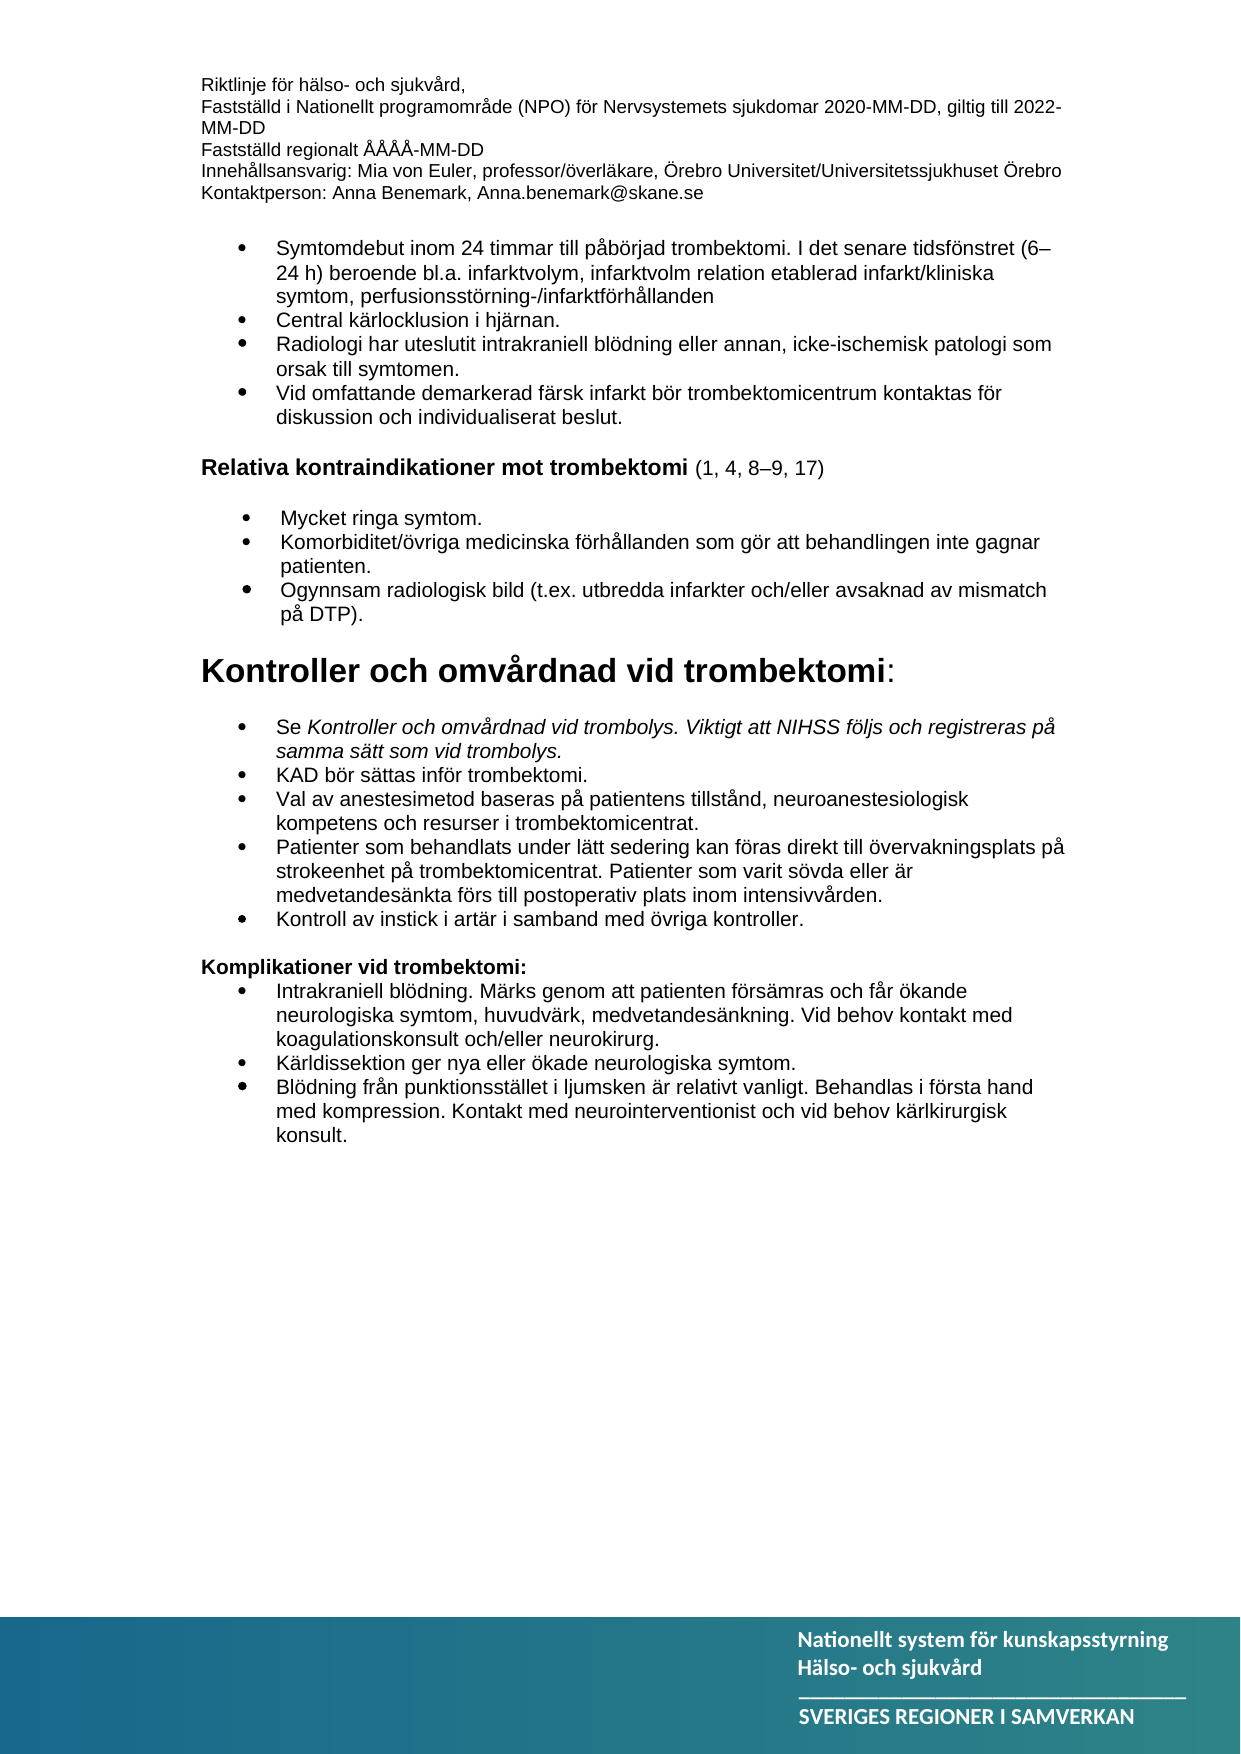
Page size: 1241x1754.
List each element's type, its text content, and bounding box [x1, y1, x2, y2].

list Blödning från punktionsstället i ljumsken är relativt vanligt. Behandlas i första hand med kompression. Kontakt med neurointerventionist och vid behov kärlkirurgisk konsult. [238, 1074, 1069, 1147]
list Intrakraniell blödning. Märks genom att patienten försämras och får ökande neurologiska symtom, huvudvärk, medvetandesänkning. Vid behov kontakt med koagulationskonsult och/eller neurokirurg. [238, 978, 1069, 1051]
list KAD bör sättas inför trombektomi. [238, 762, 1069, 787]
picture [0, 1617, 1241, 1754]
list Kärldissektion ger nya eller ökade neurologiska symtom. [238, 1051, 1069, 1074]
list Val av anestesimetod baseras på patientens tillstånd, neuroanestesiologisk kompetens och resurser i trombektomicentrat. [238, 787, 1069, 834]
list Kontroll av instick i artär i samband med övriga kontroller. [238, 907, 1069, 931]
list Vid omfattande demarkerad färsk infarkt bör trombektomicentrum kontaktas för diskussion och individualiserat beslut. [238, 381, 1069, 429]
text Relativa kontraindikationer mot trombektomi (1, 4, 8–9, 17) [201, 454, 1069, 481]
list Ogynnsam radiologisk bild (t.ex. utbredda infarkter och/eller avsaknad av mismatch på DTP). [243, 578, 1069, 626]
list Mycket ringa symtom. [243, 506, 1069, 529]
list Radiologi har uteslutit intrakraniell blödning eller annan, icke-ischemisk patologi som orsak till symtomen. [238, 332, 1069, 381]
text Komplikationer vid trombektomi: [201, 954, 1069, 978]
list Central kärlocklusion i hjärnan. [238, 308, 1069, 332]
list Komorbiditet/övriga medicinska förhållanden som gör att behandlingen inte gagnar patienten. [243, 529, 1069, 578]
list Symtomdebut inom 24 timmar till påbörjad trombektomi. I det senare tidsfönstret (6–24 h) beroende bl.a. infarktvolym, infarktvolm relation etablerad infarkt/kliniska symtom, perfusionsstörning-/infarktförhållanden [238, 236, 1069, 308]
text Kontroller och omvårdnad vid trombektomi: [201, 651, 1069, 689]
list Patienter som behandlats under lätt sedering kan föras direkt till övervakningsplats på strokeenhet på trombektomicentrat. Patienter som varit sövda eller är medvetandesänkta förs till postoperativ plats inom intensivvården. [238, 834, 1069, 907]
list Se Kontroller och omvårdnad vid trombolys. Viktigt att NIHSS följs och registreras på samma sätt som vid trombolys. [238, 714, 1069, 762]
